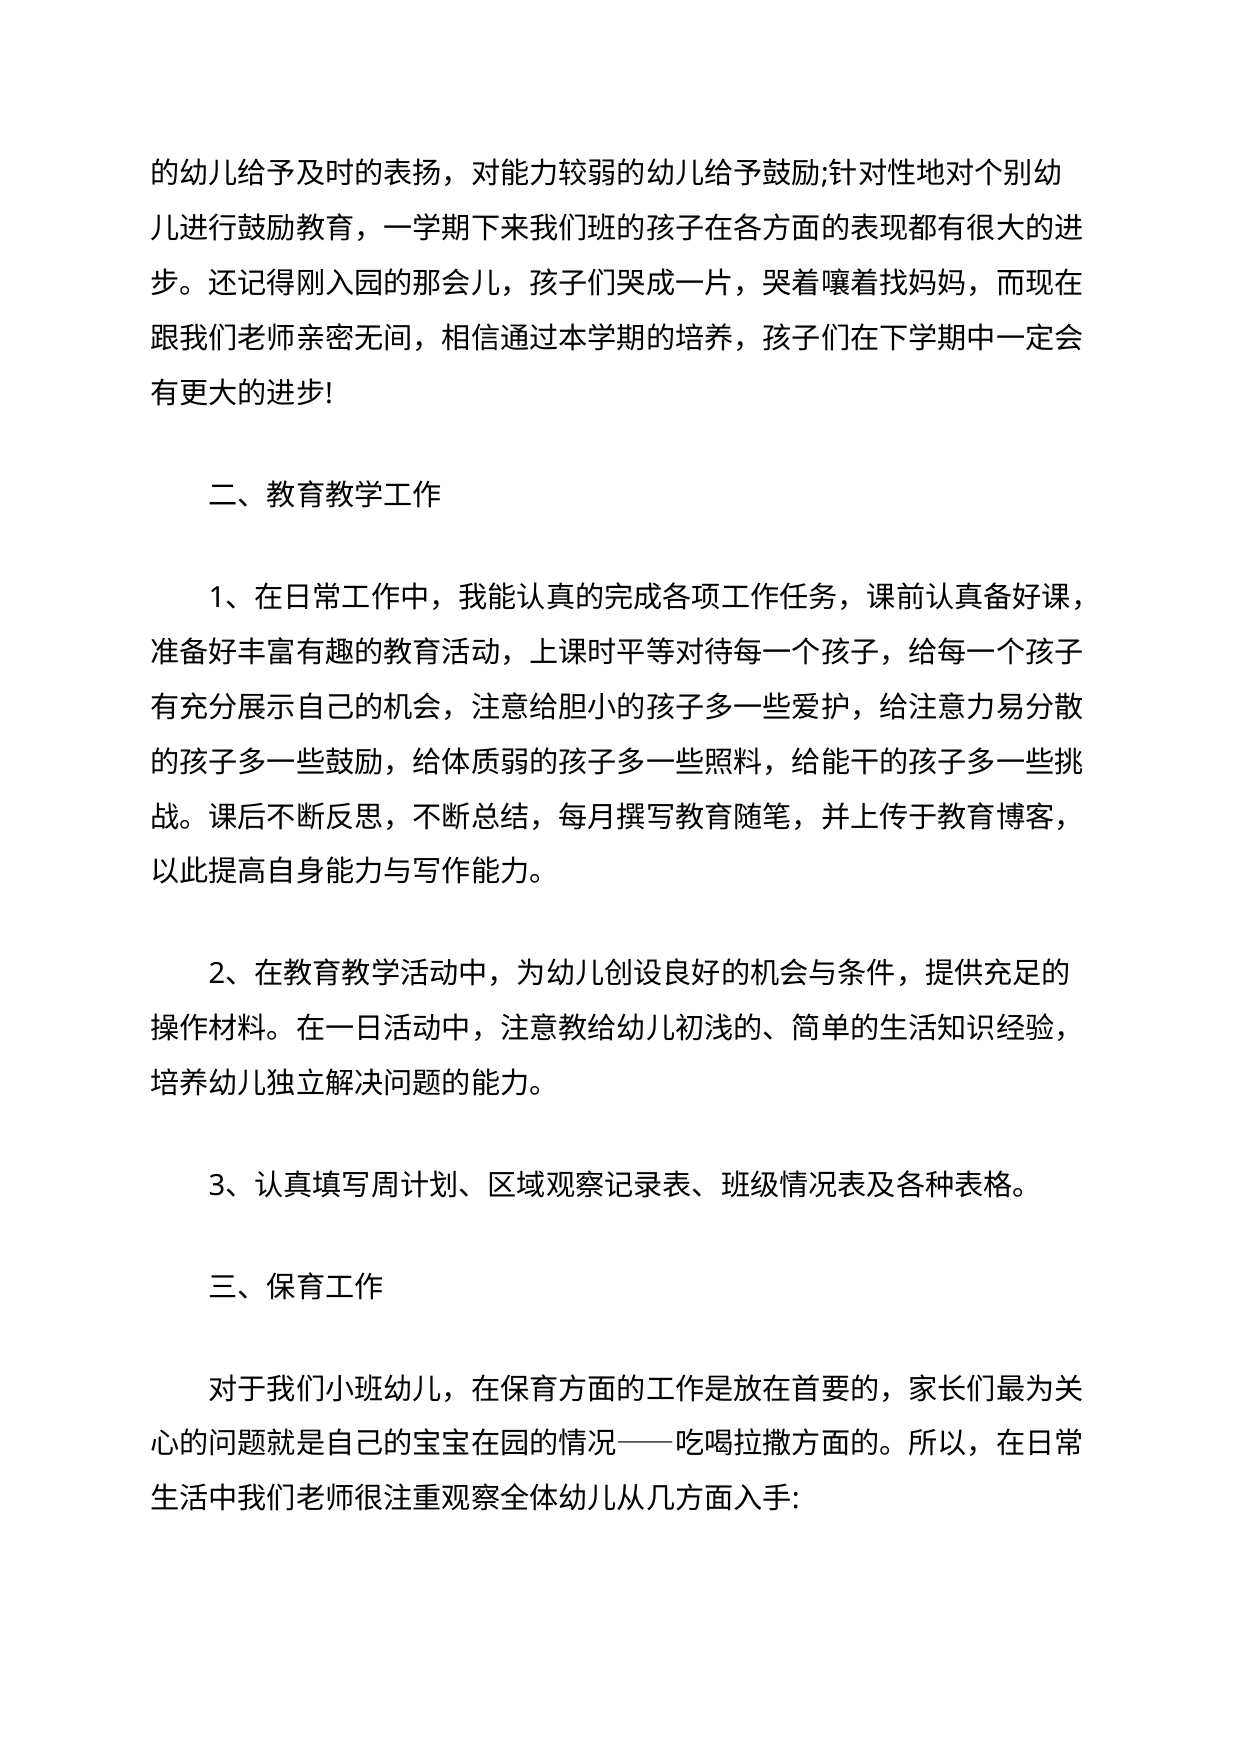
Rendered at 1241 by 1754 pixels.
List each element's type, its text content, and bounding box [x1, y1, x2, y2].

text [150, 150, 1090, 412]
text 3、认真填写周计划、区域观察记录表、班级情况表及各种表格。 [150, 1161, 1090, 1204]
text 三、保育工作 [150, 1263, 1090, 1306]
text 1、在日常工作中，我能认真的完成各项工作任务，课前认真备好课，准备好丰富有趣的教育活动，上课时平等对待每一个孩子，给每一个孩子有充分展示自己的机会，注意给胆小的孩子多一些爱护，给注意力易分散的孩子多一些鼓励，给体质弱的孩子多一些照料，给能干的孩子多一些挑战。课后不断反思，不断总结，每月撰写教育随笔，并上传于教育博客，以此提高自身能力与写作能力。 [150, 573, 1090, 890]
text 二、教育教学工作 [150, 472, 1090, 514]
text 对于我们小班幼儿，在保育方面的工作是放在首要的，家长们最为关心的问题就是自己的宝宝在园的情况——吃喝拉撒方面的。所以，在日常生活中我们老师很注重观察全体幼儿从几方面入手: [150, 1365, 1090, 1517]
text 2、在教育教学活动中，为幼儿创设良好的机会与条件，提供充足的操作材料。在一日活动中，注意教给幼儿初浅的、简单的生活知识经验，培养幼儿独立解决问题的能力。 [150, 950, 1090, 1102]
